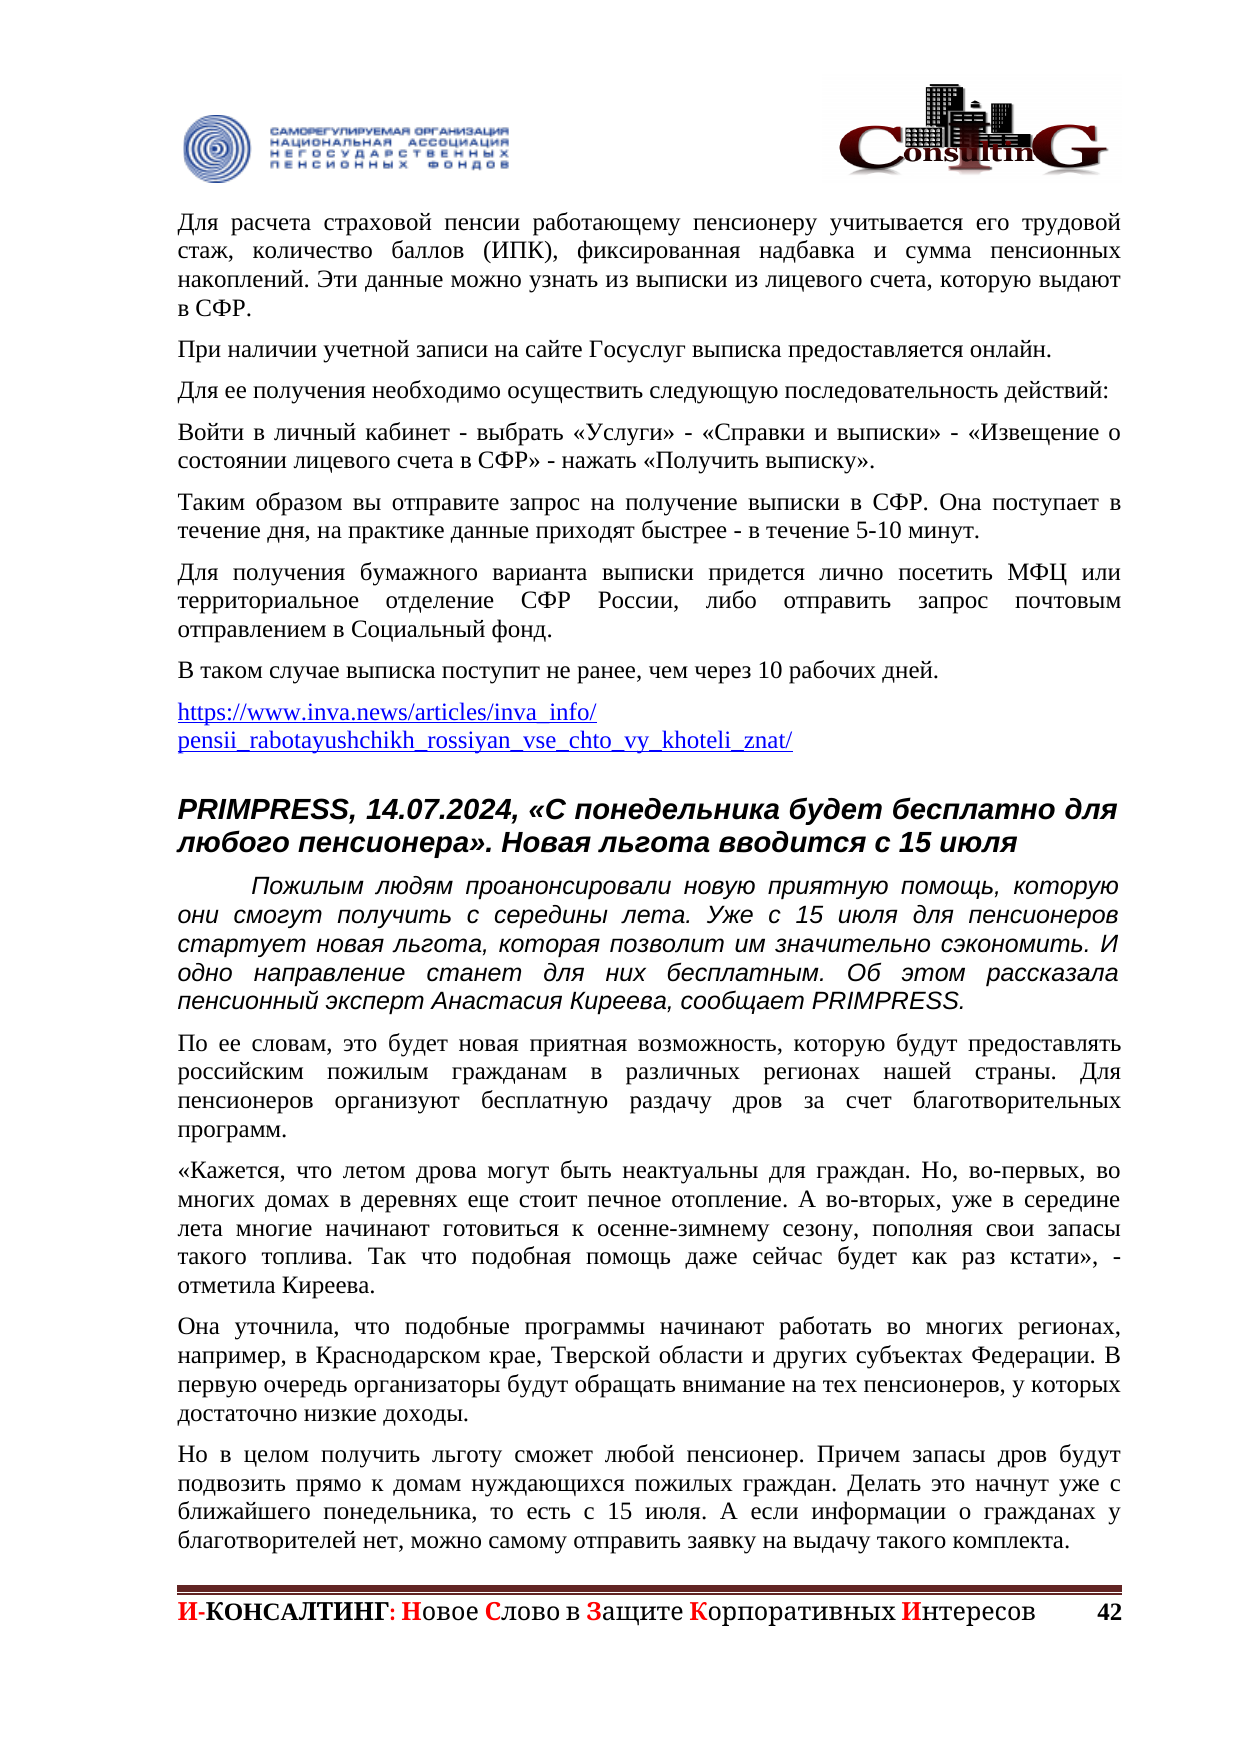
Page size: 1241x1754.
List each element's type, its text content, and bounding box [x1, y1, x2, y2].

text Для ее получения необходимо осуществить следующую последовательность действий: [177, 376, 1122, 404]
text В таком случае выписка поступит не ранее, чем через 10 рабочих дней. [177, 656, 1122, 684]
text https://www.inva.news/articles/inva_info/pensii_rabotayushchikh_rossiyan_vse_chto_vy_khoteli_znat/ [177, 697, 1122, 754]
text Но в целом получить льготу сможет любой пенсионер. Причем запасы дров будут подвозить прямо к домам нуждающихся пожилых граждан. Делать это начнут уже с ближайшего понедельника, то есть с 15 июля. А если информации о гражданах у благотворителей нет, можно самому отправить заявку на выдачу такого комплекта. [177, 1439, 1122, 1554]
text Она уточнила, что подобные программы начинают работать во многих регионах, например, в Краснодарском крае, Тверской области и других субъектах Федерации. В первую очередь организаторы будут обращать внимание на тех пенсионеров, у которых достаточно низкие доходы. [177, 1311, 1122, 1426]
subtitle PRIMPRESS, 14.07.2024, «С понедельника будет бесплатно для любого пенсионера». Новая льгота вводится с 15 июля [177, 792, 1122, 859]
text Войти в личный кабинет - выбрать «Услуги» - «Справки и выписки» - «Извещение о состоянии лицевого счета в СФР» - нажать «Получить выписку». [177, 417, 1122, 474]
picture [822, 73, 1123, 183]
text Таким образом вы отправите запрос на получение выписки в СФР. Она поступает в течение дня, на практике данные приходят быстрее - в течение 5-10 минут. [177, 487, 1122, 544]
text Для получения бумажного варианта выписки придется лично посетить МФЦ или территориальное отделение СФР России, либо отправить запрос почтовым отправлением в Социальный фонд. [177, 557, 1122, 643]
text Для расчета страховой пенсии работающему пенсионеру учитывается его трудовой стаж, количество баллов (ИПК), фиксированная надбавка и сумма пенсионных накоплений. Эти данные можно узнать из выписки из лицевого счета, которую выдают в СФР. [177, 207, 1122, 322]
subtitle Пожилым людям проанонсировали новую приятную помощь, которую они смогут получить с середины лета. Уже с 15 июля для пенсионеров стартует новая льгота, которая позволит им значительно сэкономить. И одно направление станет для них бесплатным. Об этом рассказала пенсионный эксперт Анастасия Киреева, сообщает PRIMPRESS. [177, 871, 1122, 1015]
text По ее словам, это будет новая приятная возможность, которую будут предоставлять российским пожилым гражданам в различных регионах нашей страны. Для пенсионеров организуют бесплатную раздачу дров за счет благотворительных программ. [177, 1028, 1122, 1143]
picture [183, 115, 509, 183]
text «Кажется, что летом дрова могут быть неактуальны для граждан. Но, во-первых, во многих домах в деревнях еще стоит печное отопление. А во-вторых, уже в середине лета многие начинают готовиться к осенне-зимнему сезону, пополняя свои запасы такого топлива. Так что подобная помощь даже сейчас будет как раз кстати», - отметила Киреева. [177, 1155, 1122, 1299]
text При наличии учетной записи на сайте Госуслуг выписка предоставляется онлайн. [177, 334, 1122, 363]
